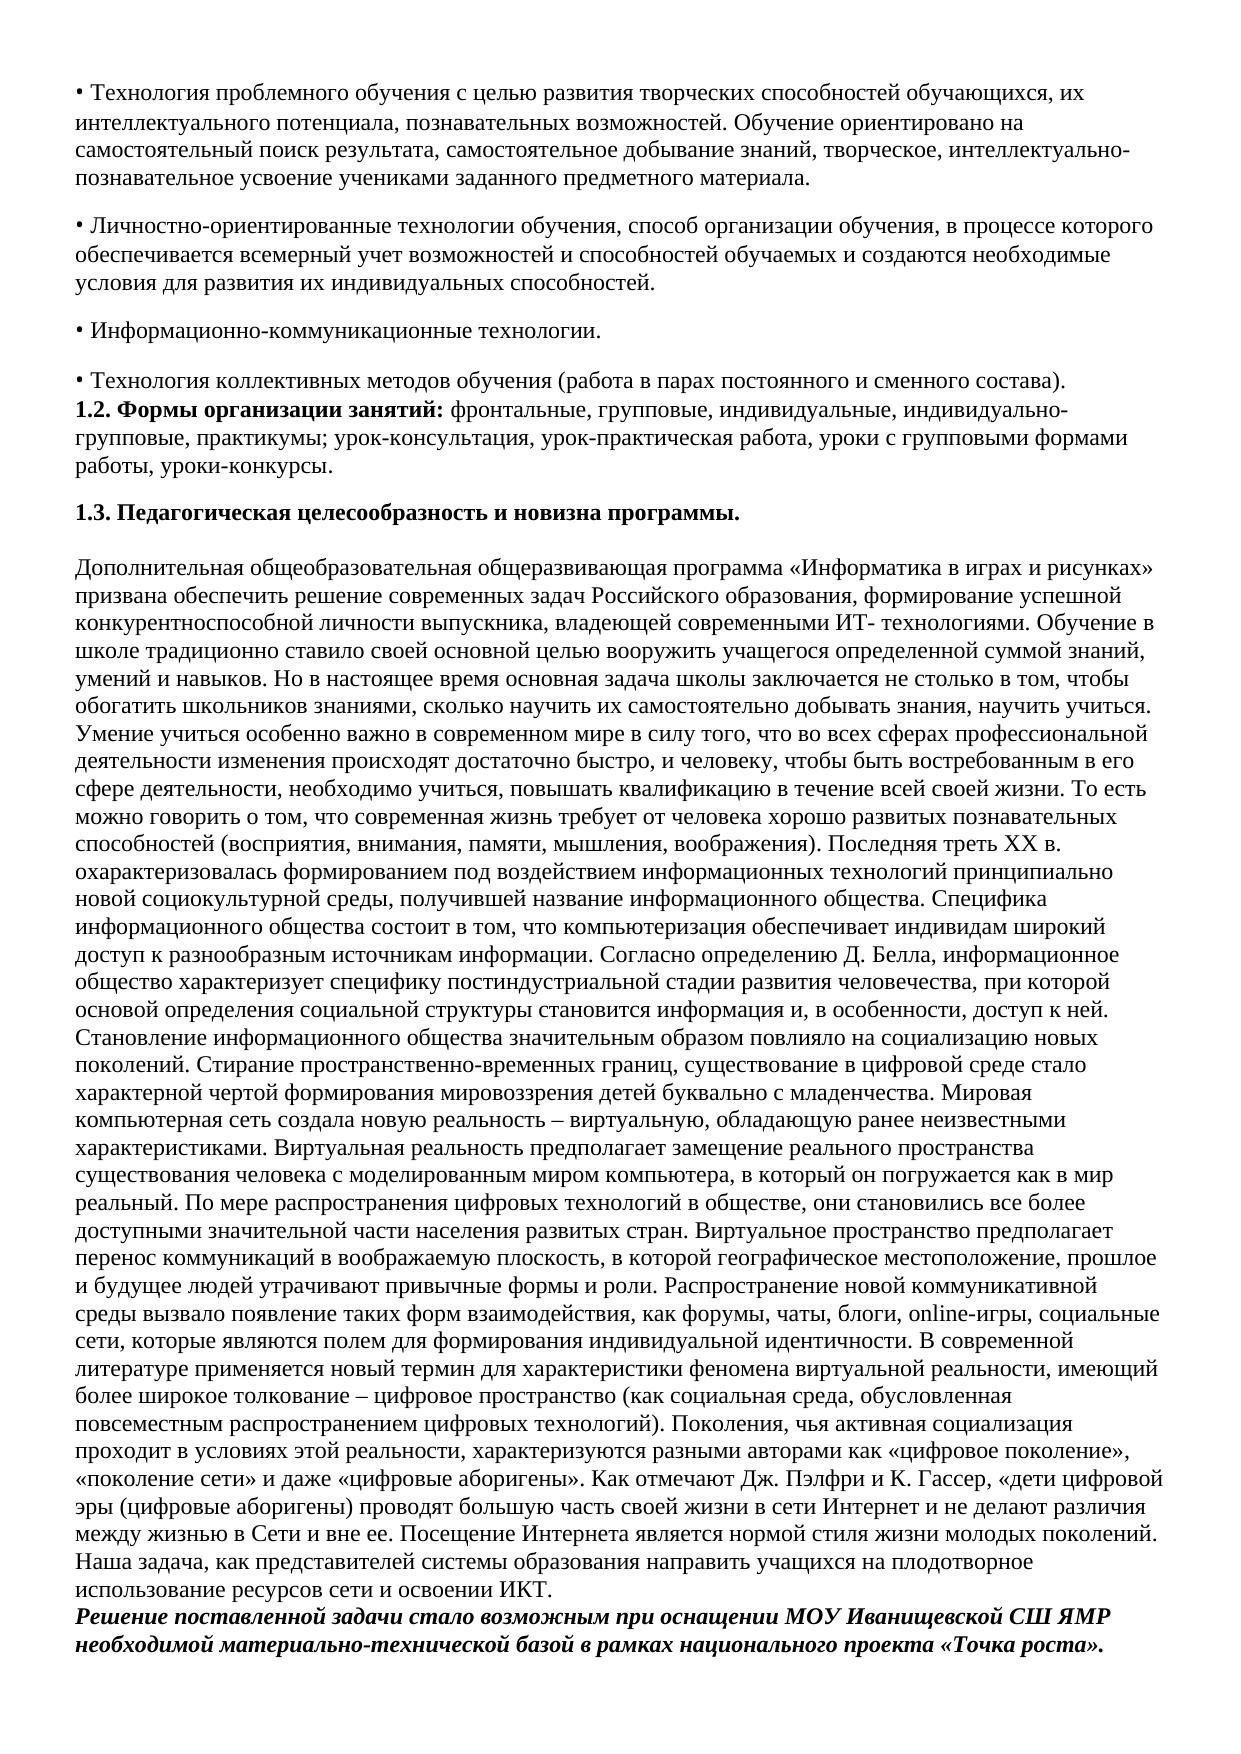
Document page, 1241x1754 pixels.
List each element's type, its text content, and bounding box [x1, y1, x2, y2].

text • Информационно-коммуникационные технологии. [75, 313, 1165, 345]
text 1.2. Формы организации занятий: фронтальные, групповые, индивидуальные, индивидуально-групповые, практикумы; урок-консультация, урок-практическая работа, уроки с групповыми формами работы, уроки-конкурсы. [75, 395, 1165, 480]
text Решение поставленной задачи стало возможным при оснащении МОУ Иванищевской СШ ЯМР необходимой материально-технической базой в рамках национального проекта «Точка роста». [75, 1602, 1165, 1657]
text Дополнительная общеобразовательная общеразвивающая программа «Информатика в играх и рисунках» призвана обеспечить решение современных задач Российского образования, формирование успешной конкурентноспособной личности выпускника, владеющей современными ИТ- технологиями. Обучение в школе традиционно ставило своей основной целью вооружить учащегося определенной суммой знаний, умений и навыков. Но в настоящее время основная задача школы заключается не столько в том, чтобы обогатить школьников знаниями, сколько научить их самостоятельно добывать знания, научить учиться. Умение учиться особенно важно в современном мире в силу того, что во всех сферах профессиональной деятельности изменения происходят достаточно быстро, и человеку, чтобы быть востребованным в его сфере деятельности, необходимо учиться, повышать квалификацию в течение всей своей жизни. То есть можно говорить о том, что современная жизнь требует от человека хорошо развитых познавательных способностей (восприятия, внимания, памяти, мышления, воображения). Последняя треть XX в. охарактеризовалась формированием под воздействием информационных технологий принципиально новой социокультурной среды, получившей название информационного общества. Специфика информационного общества состоит в том, что компьютеризация обеспечивает индивидам широкий доступ к разнообразным источникам информации. Согласно определению Д. Белла, информационное общество характеризует специфику постиндустриальной стадии развития человечества, при которой основой определения социальной структуры становится информация и, в особенности, доступ к ней. Становление информационного общества значительным образом повлияло на социализацию новых поколений. Стирание пространственно-временных границ, существование в цифровой среде стало характерной чертой формирования мировоззрения детей буквально с младенчества. Мировая компьютерная сеть создала новую реальность – виртуальную, обладающую ранее неизвестными характеристиками. Виртуальная реальность предполагает замещение реального пространства существования человека с моделированным миром компьютера, в который он погружается как в мир реальный. По мере распространения цифровых технологий в обществе, они становились все более доступными значительной части населения развитых стран. Виртуальное пространство предполагает перенос коммуникаций в воображаемую плоскость, в которой географическое местоположение, прошлое и будущее людей утрачивают привычные формы и роли. Распространение новой коммуникативной среды вызвало появление таких форм взаимодействия, как форумы, чаты, блоги, online-игры, социальные сети, которые являются полем для формирования индивидуальной идентичности. В современной литературе применяется новый термин для характеристики феномена виртуальной реальности, имеющий более широкое толкование – цифровое пространство (как социальная среда, обусловленная повсеместным распространением цифровых технологий). Поколения, чья активная социализация проходит в условиях этой реальности, характеризуются разными авторами как «цифровое поколение», «поколение сети» и даже «цифровые аборигены». Как отмечают Дж. Пэлфри и К. Гассер, «дети цифровой эры (цифровые аборигены) проводят большую часть своей жизни в сети Интернет и не делают различия между жизнью в Сети и вне ее. Посещение Интернета является нормой стиля жизни молодых поколений. Наша задача, как представителей системы образования направить учащихся на плодотворное использование ресурсов сети и освоении ИКТ. [75, 553, 1165, 1602]
text 1.3. Педагогическая целесообразность и новизна программы. [75, 498, 1165, 526]
text • Технология проблемного обучения с целью развития творческих способностей обучающихся, их интеллектуального потенциала, познавательных возможностей. Обучение ориентировано на самостоятельный поиск результата, самостоятельное добывание знаний, творческое, интеллектуально-познавательное усвоение учениками заданного предметного материала. [75, 75, 1165, 190]
text • Технология коллективных методов обучения (работа в парах постоянного и сменного состава). [75, 363, 1165, 395]
text • Личностно-ориентированные технологии обучения, способ организации обучения, в процессе которого обеспечивается всемерный учет возможностей и способностей обучаемых и создаются необходимые условия для развития их индивидуальных способностей. [75, 208, 1165, 296]
